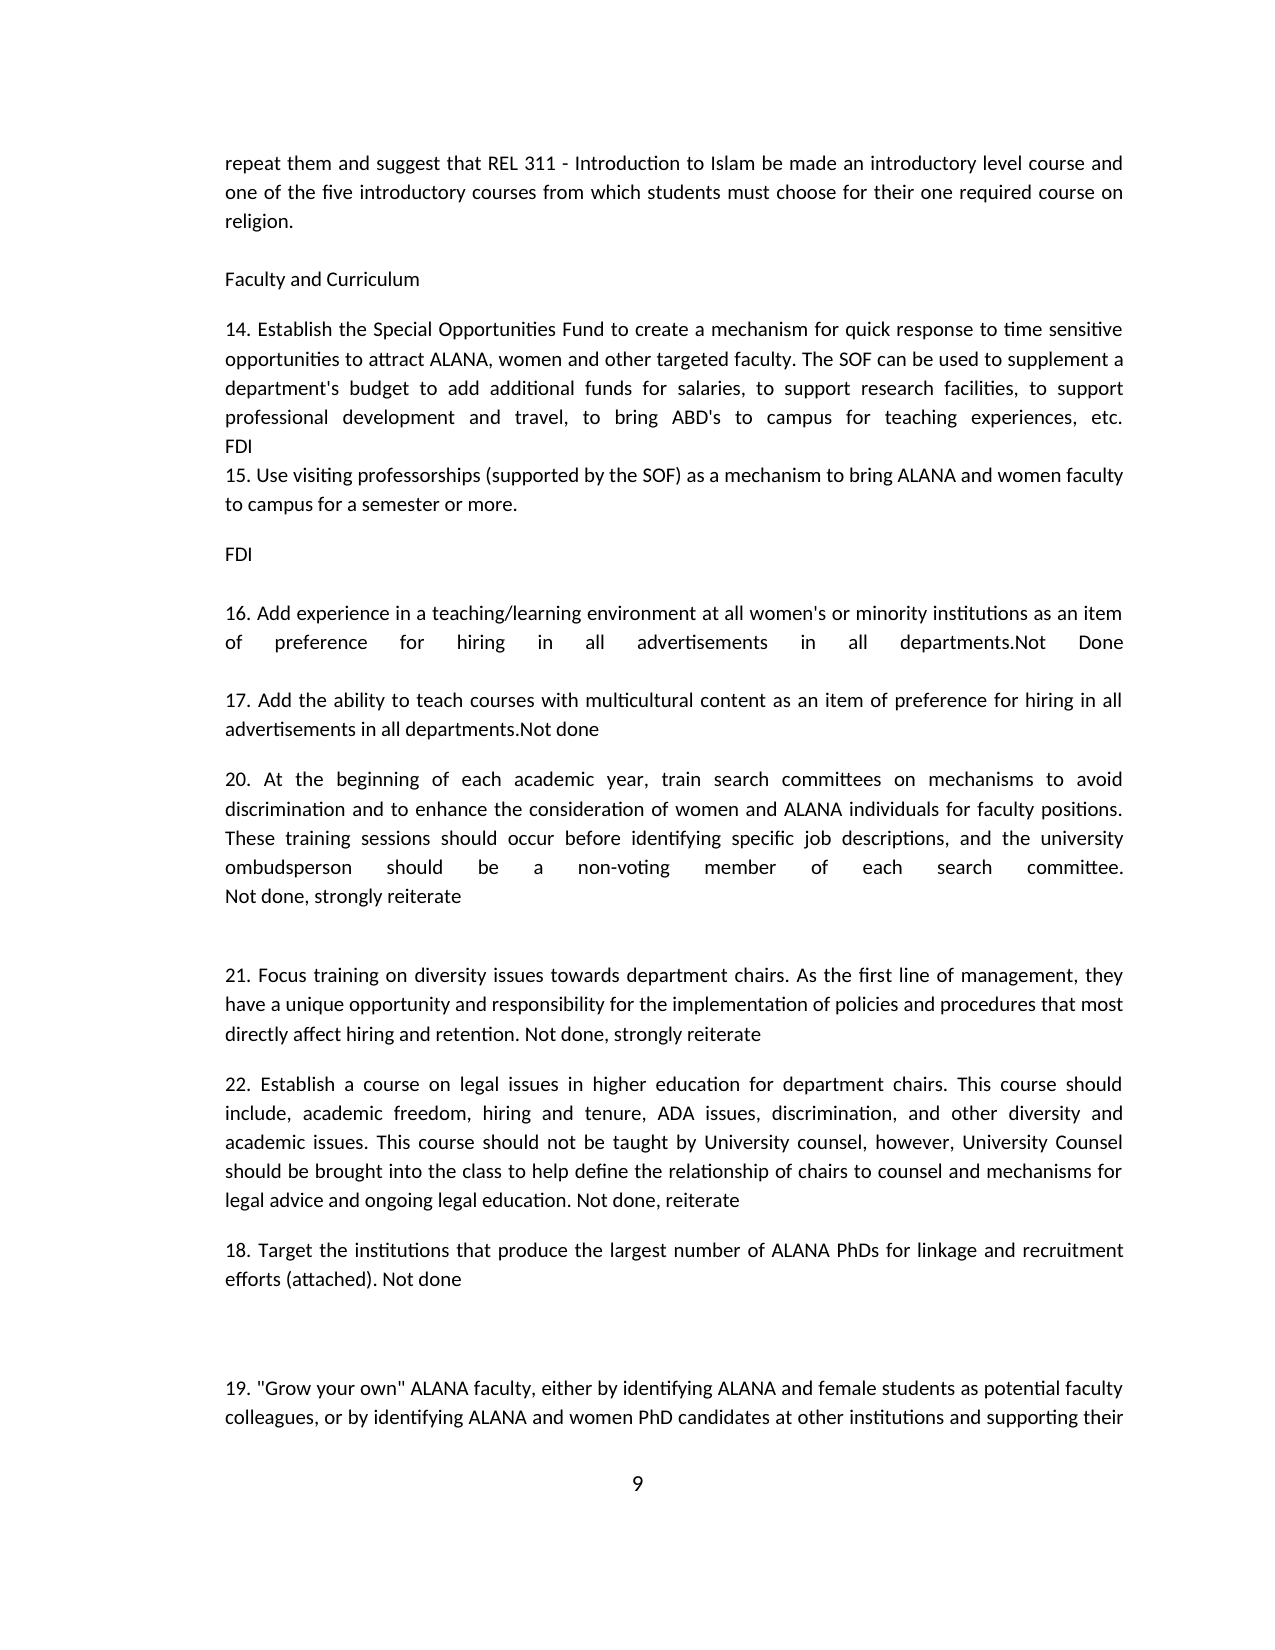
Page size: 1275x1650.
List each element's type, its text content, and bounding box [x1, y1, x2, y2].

text 18. Target the institutions that produce the largest number of ALANA PhDs for linkage and recruitment efforts (attached). Not done [225, 1237, 1125, 1292]
text 21. Focus training on diversity issues towards department chairs. As the first line of management, they have a unique opportunity and responsibility for the implementation of policies and procedures that most directly affect hiring and retention. Not done, strongly reiterate [225, 933, 1125, 1046]
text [225, 150, 1125, 292]
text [225, 1317, 1125, 1429]
text 14. Establish the Special Opportunities Fund to create a mechanism for quick response to time sensitive opportunities to attract ALANA, women and other targeted faculty. The SOF can be used to supplement a department's budget to add additional funds for salaries, to support research facilities, to support professional development and travel, to bring ABD's to campus for teaching experiences, etc. FDI 15. Use visiting professorships (supported by the SOF) as a mechanism to bring ALANA and women faculty to campus for a semester or more. [225, 317, 1125, 517]
text 22. Establish a course on legal issues in higher education for department chairs. This course should include, academic freedom, hiring and tenure, ADA issues, discrimination, and other diversity and academic issues. This course should not be taught by University counsel, however, University Counsel should be brought into the class to help define the relationship of chairs to counsel and mechanisms for legal advice and ongoing legal education. Not done, reiterate [225, 1071, 1125, 1213]
text FDI 16. Add experience in a teaching/learning environment at all women's or minority institutions as an item of preference for hiring in all advertisements in all departments.Not Done 17. Add the ability to teach courses with multicultural content as an item of preference for hiring in all advertisements in all departments.Not done [225, 542, 1125, 742]
text 20. At the beginning of each academic year, train search committees on mechanisms to avoid discrimination and to enhance the consideration of women and ALANA individuals for faculty positions. These training sessions should occur before identifying specific job descriptions, and the university ombudsperson should be a non-voting member of each search committee. Not done, strongly reiterate [225, 767, 1125, 909]
